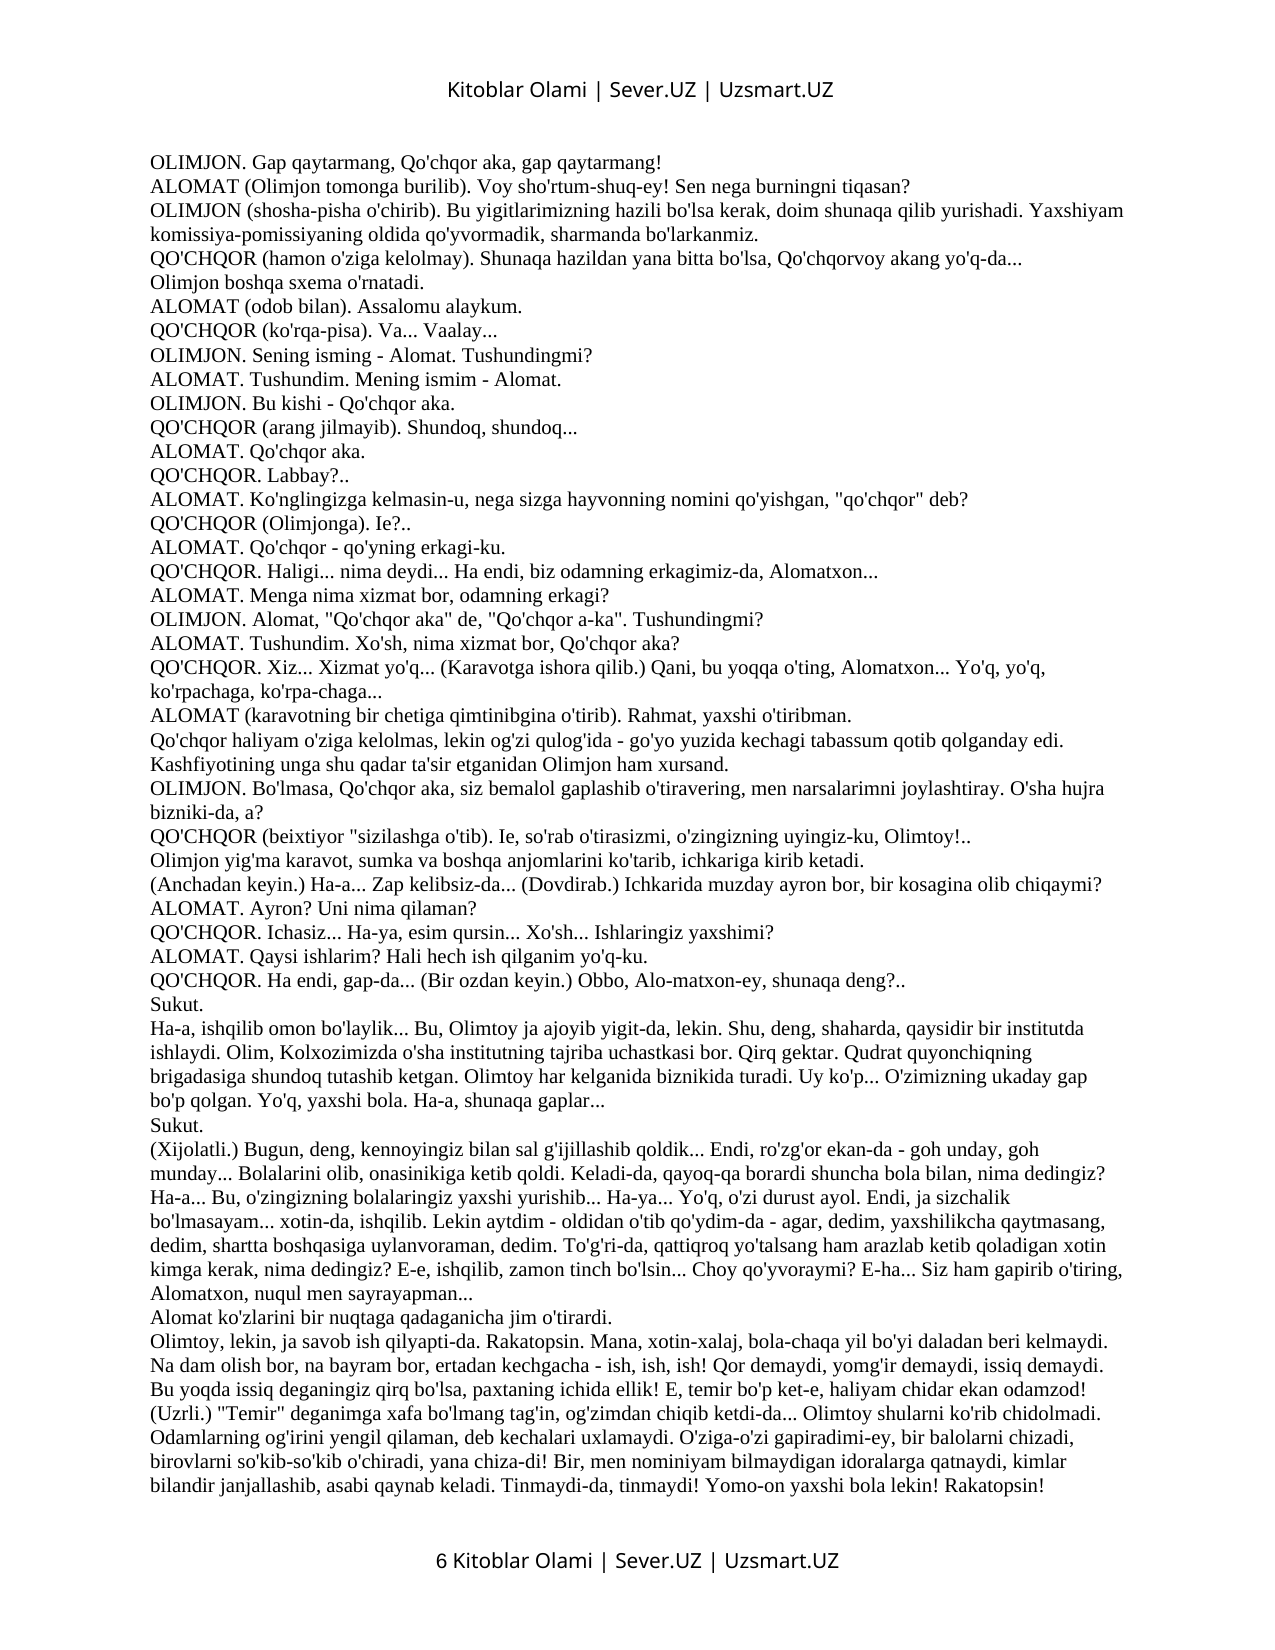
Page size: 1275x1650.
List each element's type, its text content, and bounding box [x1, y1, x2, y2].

text Olimtoy, lekin, ja savob ish qilyapti-da. Rakatopsin. Mana, xotin-xalaj, bola-chaqa yil bo'yi daladan beri kelmaydi. Na dam olish bor, na bayram bor, ertadan kechgacha - ish, ish, ish! Qor demaydi, yomg'ir demaydi, issiq demaydi. Bu yoqda issiq deganingiz qirq bo'lsa, paxtaning ichida ellik! E, temir bo'p ket-e, haliyam chidar ekan odamzod! (Uzrli.) "Temir" deganimga xafa bo'lmang tag'in, og'zimdan chiqib ketdi-da... Olimtoy shularni ko'rib chidolmadi. Odamlarning og'irini yengil qilaman, deb kechalari uxlamaydi. O'ziga-o'zi gapiradimi-ey, bir balolarni chizadi, birovlarni so'kib-so'kib o'chiradi, yana chiza-di! Bir, men nominiyam bilmaydigan idoralarga qatnaydi, kimlar bilandir janjallashib, asabi qaynab keladi. Tinmaydi-da, tinmaydi! Yomo-on yaxshi bola lekin! Rakatopsin! [150, 1329, 1125, 1497]
text OLIMJON (shosha-pisha o'chirib). Bu yigitlarimizning hazili bo'lsa kerak, doim shunaqa qilib yurishadi. Yaxshiyam komissiya-pomissiyaning oldida qo'yvormadik, sharmanda bo'larkanmiz. [150, 198, 1125, 246]
text QO'CHQOR (ko'rqa-pisa). Va... Vaalay... [150, 318, 1125, 342]
text QO'CHQOR. Ichasiz... Ha-ya, esim qursin... Xo'sh... Ishlaringiz yaxshimi? [150, 920, 1125, 944]
text OLIMJON. Sening isming - Alomat. Tushundingmi? [150, 342, 1125, 367]
text Olimjon boshqa sxema o'rnatadi. [150, 270, 1125, 294]
text ALOMAT (Olimjon tomonga burilib). Voy sho'rtum-shuq-ey! Sen nega burningni tiqasan? [150, 174, 1125, 198]
text Qo'chqor haliyam o'ziga kelolmas, lekin og'zi qulog'ida - go'yo yuzida kechagi tabassum qotib qolganday edi. Kashfiyotining unga shu qadar ta'sir etganidan Olimjon ham xursand. [150, 727, 1125, 776]
text QO'CHQOR. Labbay?.. [150, 463, 1125, 487]
text OLIMJON. Alomat, "Qo'chqor aka" de, "Qo'chqor a-ka". Tushundingmi? [150, 607, 1125, 631]
text ALOMAT. Qo'chqor - qo'yning erkagi-ku. [150, 535, 1125, 559]
text (Anchadan keyin.) Ha-a... Zap kelibsiz-da... (Dovdirab.) Ichkarida muzday ayron bor, bir kosagina olib chiqaymi? [150, 872, 1125, 896]
text ALOMAT. Ko'nglingizga kelmasin-u, nega sizga hayvonning nomini qo'yishgan, "qo'chqor" deb? [150, 487, 1125, 511]
text ALOMAT. Ayron? Uni nima qilaman? [150, 896, 1125, 920]
text (Xijolatli.) Bugun, deng, kennoyingiz bilan sal g'ijillashib qoldik... Endi, ro'zg'or ekan-da - goh unday, goh munday... Bolalarini olib, onasinikiga ketib qoldi. Keladi-da, qayoq-qa borardi shuncha bola bilan, nima dedingiz? Ha-a... Bu, o'zingizning bolalaringiz yaxshi yurishib... Ha-ya... Yo'q, o'zi durust ayol. Endi, ja sizchalik bo'lmasayam... xotin-da, ishqilib. Lekin aytdim - oldidan o'tib qo'ydim-da - agar, dedim, yaxshilikcha qaytmasang, dedim, shartta boshqasiga uylanvoraman, dedim. To'g'ri-da, qattiqroq yo'talsang ham arazlab ketib qoladigan xotin kimga kerak, nima dedingiz? E-e, ishqilib, zamon tinch bo'lsin... Choy qo'yvoraymi? E-ha... Siz ham gapirib o'tiring, Alomatxon, nuqul men sayrayapman... [150, 1137, 1125, 1305]
text ALOMAT (karavotning bir chetiga qimtinibgina o'tirib). Rahmat, yaxshi o'tiribman. [150, 703, 1125, 727]
text OLIMJON. Bu kishi - Qo'chqor aka. [150, 391, 1125, 415]
text Olimjon yig'ma karavot, sumka va boshqa anjomlarini ko'tarib, ichkariga kirib ketadi. [150, 848, 1125, 872]
text OLIMJON. Bo'lmasa, Qo'chqor aka, siz bemalol gaplashib o'tiravering, men narsalarimni joylashtiray. O'sha hujra bizniki-da, a? [150, 776, 1125, 824]
text Alomat ko'zlarini bir nuqtaga qadaganicha jim o'tirardi. [150, 1305, 1125, 1329]
text QO'CHQOR. Haligi... nima deydi... Ha endi, biz odamning erkagimiz-da, Alomatxon... [150, 559, 1125, 583]
text ALOMAT. Tushundim. Xo'sh, nima xizmat bor, Qo'chqor aka? [150, 631, 1125, 655]
text QO'CHQOR (beixtiyor "sizilashga o'tib). Ie, so'rab o'tirasizmi, o'zingizning uyingiz-ku, Olimtoy!.. [150, 824, 1125, 848]
text ALOMAT. Tushundim. Mening ismim - Alomat. [150, 367, 1125, 391]
text ALOMAT (odob bilan). Assalomu alaykum. [150, 294, 1125, 318]
text QO'CHQOR (Olimjonga). Ie?.. [150, 511, 1125, 535]
text Ha-a, ishqilib omon bo'laylik... Bu, Olimtoy ja ajoyib yigit-da, lekin. Shu, deng, shaharda, qaysidir bir institutda ishlaydi. Olim, Kolxozimizda o'sha institutning tajriba uchastkasi bor. Qirq gektar. Qudrat quyonchiqning brigadasiga shundoq tutashib ketgan. Olimtoy har kelganida biznikida turadi. Uy ko'p... O'zimizning ukaday gap bo'p qolgan. Yo'q, yaxshi bola. Ha-a, shunaqa gaplar... [150, 1016, 1125, 1112]
text ALOMAT. Menga nima xizmat bor, odamning erkagi? [150, 583, 1125, 607]
text ALOMAT. Qo'chqor aka. [150, 439, 1125, 463]
text Sukut. [150, 992, 1125, 1016]
text OLIMJON. Gap qaytarmang, Qo'chqor aka, gap qaytarmang! [150, 150, 1125, 174]
text ALOMAT. Qaysi ishlarim? Hali hech ish qilganim yo'q-ku. [150, 944, 1125, 968]
text QO'CHQOR. Ha endi, gap-da... (Bir ozdan keyin.) Obbo, Alo-matxon-ey, shunaqa deng?.. [150, 968, 1125, 992]
text QO'CHQOR (hamon o'ziga kelolmay). Shunaqa hazildan yana bitta bo'lsa, Qo'chqorvoy akang yo'q-da... [150, 246, 1125, 270]
text QO'CHQOR. Xiz... Xizmat yo'q... (Karavotga ishora qilib.) Qani, bu yoqqa o'ting, Alomatxon... Yo'q, yo'q, ko'rpachaga, ko'rpa-chaga... [150, 655, 1125, 703]
text Sukut. [150, 1112, 1125, 1137]
text QO'CHQOR (arang jilmayib). Shundoq, shundoq... [150, 415, 1125, 439]
